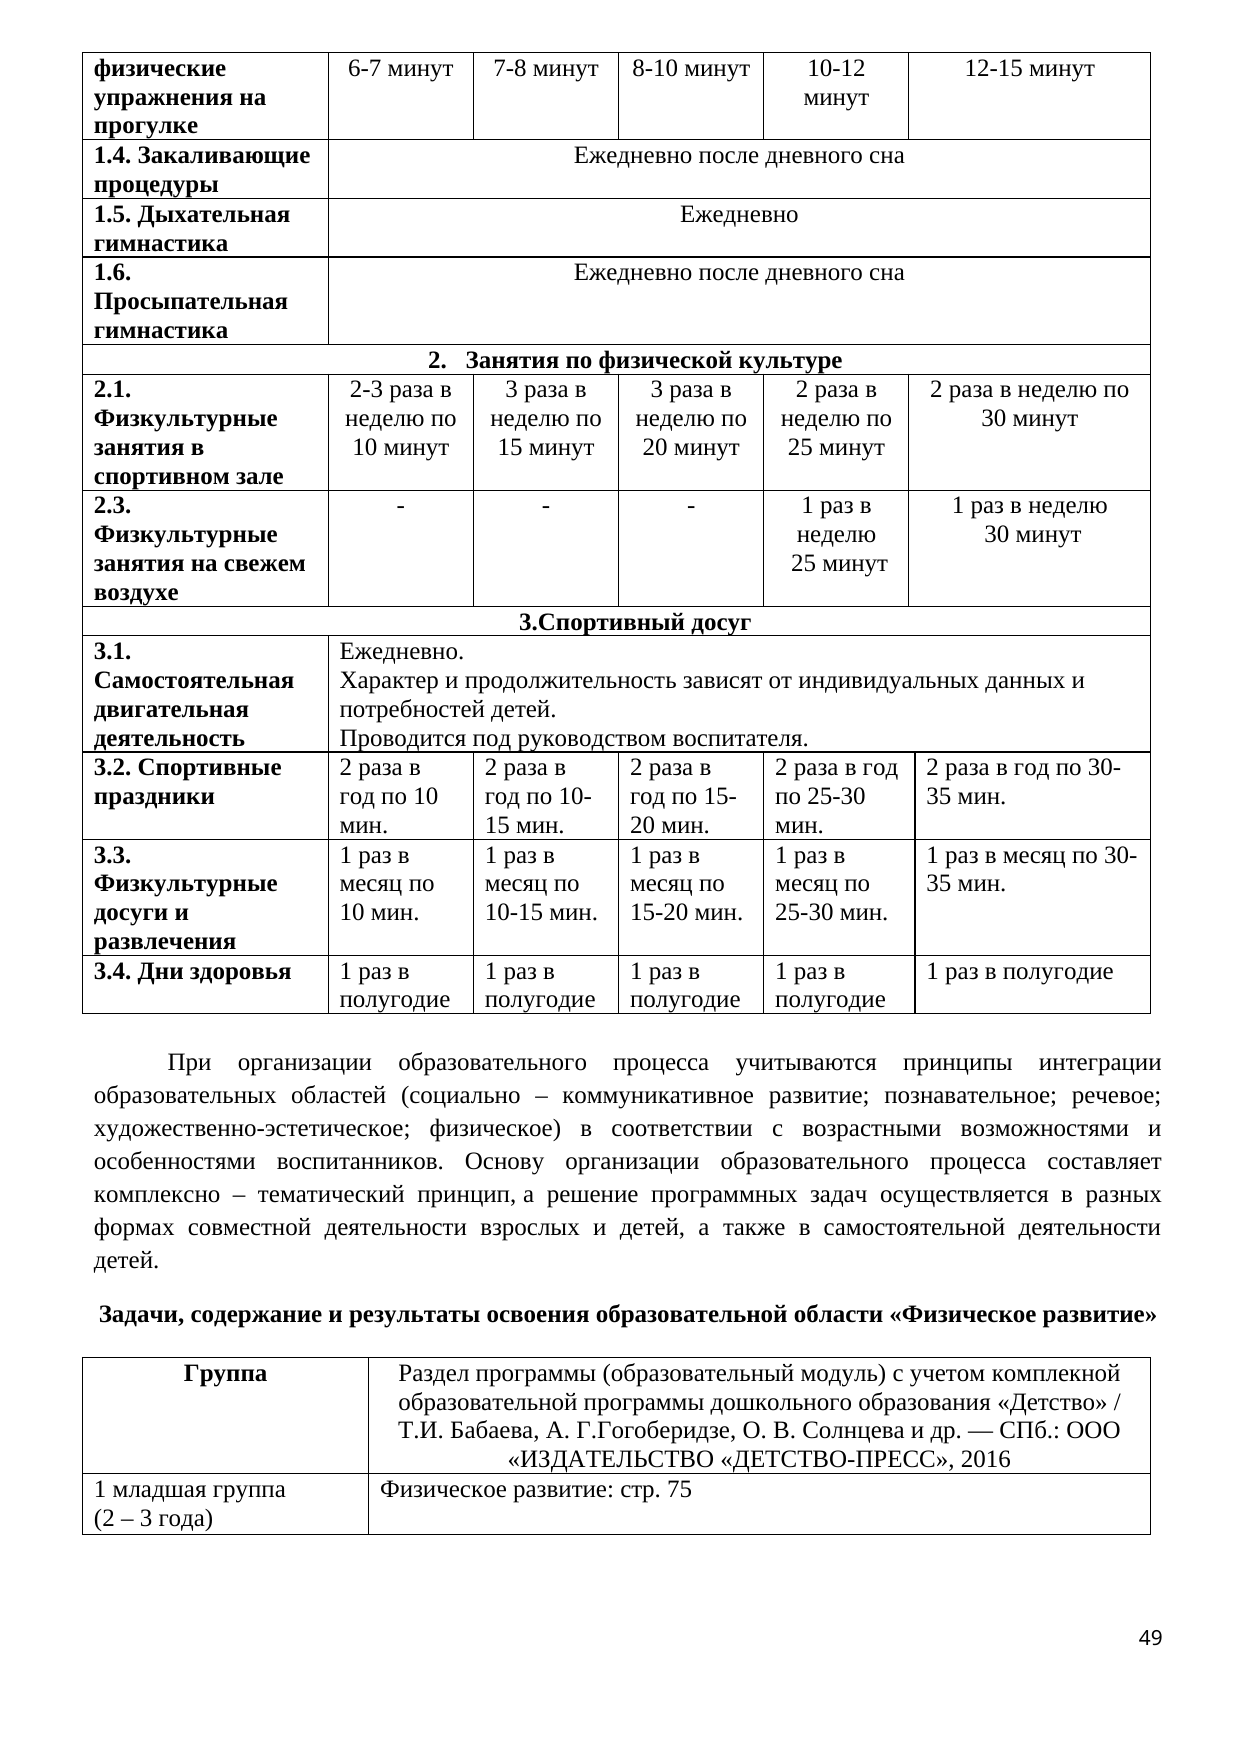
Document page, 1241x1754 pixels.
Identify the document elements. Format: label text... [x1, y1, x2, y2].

table_cell 3.4. Дни здоровья [83, 956, 328, 1013]
table_cell Ежедневно после дневного сна [329, 258, 1150, 344]
table_cell Занятия по физической культуре [83, 345, 1150, 373]
table_cell 1.4. Закаливающие процедуры [83, 140, 328, 198]
text Задачи, содержание и результаты освоения образовательной области «Физическое развитие» [94, 1299, 1162, 1328]
table_cell Ежедневно 7-8 минут [474, 53, 618, 139]
table_cell - [619, 491, 763, 606]
list При организации образовательного процесса учитываются принципы интеграции образовательных областей (социально – коммуникативное развитие; познавательное; речевое; художественно-эстетическое; физическое) в соответствии с возрастными возможностями и особенностями воспитанников. Основу организации образовательного процесса составляет комплексно – тематический принцип, а решение программных задач осуществляется в разных формах совместной деятельности взрослых и детей, а также в самостоятельной деятельности детей. [94, 1047, 1162, 1274]
table_cell 3 раза в неделю по 20 минут [619, 375, 763, 489]
table_cell 2 раза в год по 10-15 мин. [474, 753, 618, 839]
table_cell 1 раз в полугодие [329, 956, 473, 1013]
table_cell 2 раза в год по 30-35 мин. [916, 753, 1150, 839]
table_cell Ежедневно 6-7 минут [329, 53, 473, 139]
table_cell 1 младшая группа (2 – 3 года) [83, 1474, 368, 1534]
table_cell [83, 53, 328, 139]
table_cell Физическое развитие: стр. 75 [369, 1474, 1150, 1534]
table_header Группа [83, 1358, 368, 1473]
table_cell 2 раза в неделю по 30 минут [909, 375, 1150, 489]
table_cell 1 раз в неделю 25 минут [764, 491, 908, 606]
table_cell 2 раза в год по 15-20 мин. [619, 753, 763, 839]
table_cell Ежедневно [329, 199, 1150, 256]
table_cell 3 раза в неделю по 15 минут [474, 375, 618, 489]
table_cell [909, 53, 1150, 139]
table_cell 3.2. Спортивные праздники [83, 753, 328, 839]
table_cell 1 раз в полугодие [916, 956, 1150, 1013]
table_cell 1 раз в полугодие [619, 956, 763, 1013]
table_header Раздел программы (образовательный модуль) с учетом комплекной образовательной программы дошкольного образования «Детство» / Т.И. Бабаева, А. Г.Гогоберидзе, О. В. Солнцева и др. — СПб.: ООО «ИЗДАТЕЛЬСТВО «ДЕТСТВО-ПРЕСС», 2016 [369, 1358, 1150, 1473]
table_cell - [474, 491, 618, 606]
table_cell 2 раза в неделю по 25 минут [764, 375, 908, 489]
table_cell 1 раз в месяц по 15-20 мин. [619, 840, 763, 955]
table_cell 1 раз в неделю 30 минут [909, 491, 1150, 606]
table_cell Ежедневно после дневного сна [329, 140, 1150, 198]
table_cell 1 раз в месяц по 30-35 мин. [916, 840, 1150, 955]
table_cell 2-3 раза в неделю по 10 минут [329, 375, 473, 489]
table_cell 2.1. Физкультурные занятия в спортивном зале [83, 375, 328, 489]
table_cell 2.3. Физкультурные занятия на свежем воздухе [83, 491, 328, 606]
table_cell 1 раз в месяц по 10 мин. [329, 840, 473, 955]
table_cell 1 раз в полугодие [474, 956, 618, 1013]
table_cell 1.6. Просыпательная гимнастика [83, 258, 328, 344]
table_cell - [329, 491, 473, 606]
table_cell 2 раза в год по 25-30 мин. [764, 753, 914, 839]
table_cell 1 раз в месяц по 25-30 мин. [764, 840, 914, 955]
table_cell 1 раз в месяц по 10-15 мин. [474, 840, 618, 955]
table_cell 1 раз в полугодие [764, 956, 914, 1013]
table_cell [619, 53, 763, 139]
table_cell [764, 53, 908, 139]
table_cell 1.5. Дыхательная гимнастика [83, 199, 328, 256]
table_cell 2 раза в год по 10 мин. [329, 753, 473, 839]
table_cell Ежедневно. Характер и продолжительность зависят от индивидуальных данных и потребностей детей. Проводится под руководством воспитателя. [329, 636, 1150, 751]
table_cell 3.Спортивный досуг [83, 607, 1150, 635]
table_cell 3.1. Самостоятельная двигательная деятельность [83, 636, 328, 751]
table_cell 3.3. Физкультурные досуги и развлечения [83, 840, 328, 955]
